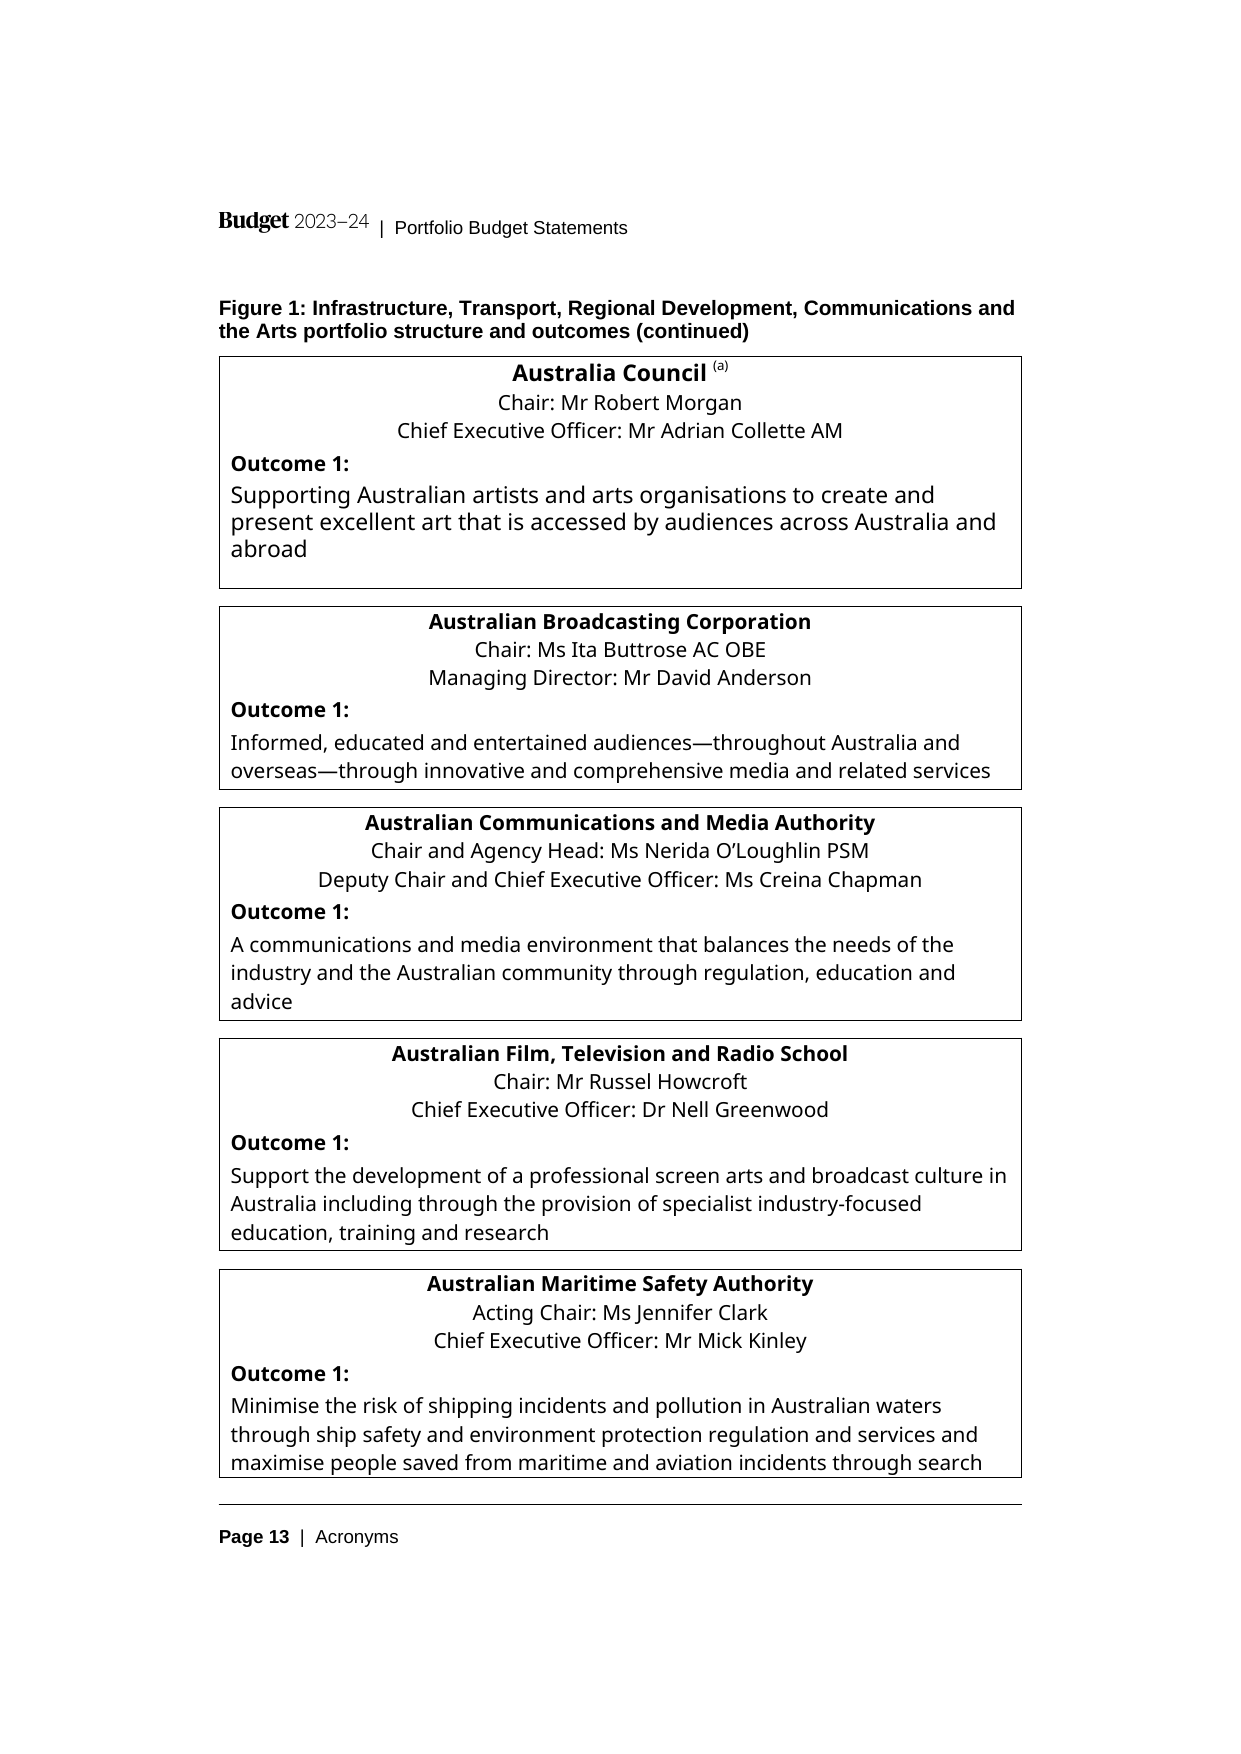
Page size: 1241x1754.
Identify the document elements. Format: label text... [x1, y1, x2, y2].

table_header Australian Broadcasting Corporation Chair: Ms Ita Buttrose AC OBE Managing Director: Mr David Anderson Outcome 1: Informed, educated and entertained audiences—throughout Australia and overseas—through innovative and comprehensive media and related services [220, 607, 1021, 789]
text Figure 1: Infrastructure, Transport, Regional Development, Communications and the Arts portfolio structure and outcomes (continued) [218, 295, 1022, 343]
picture [218, 212, 369, 235]
table_header Australian Film, Television and Radio School Chair: Mr Russel Howcroft Chief Executive Officer: Dr Nell Greenwood Outcome 1: Support the development of a professional screen arts and broadcast culture in Australia including through the provision of specialist industry-focused education, training and research [220, 1039, 1021, 1250]
table_header Australia Council (a) Chair: Mr Robert Morgan Chief Executive Officer: Mr Adrian Collette AM Outcome 1: Supporting Australian artists and arts organisations to create and present excellent art that is accessed by audiences across Australia and abroad [220, 357, 1021, 588]
table_header Australian Communications and Media Authority Chair and Agency Head: Ms Nerida O’Loughlin PSM Deputy Chair and Chief Executive Officer: Ms Creina Chapman Outcome 1: A communications and media environment that balances the needs of the industry and the Australian community through regulation, education and advice [220, 808, 1021, 1019]
